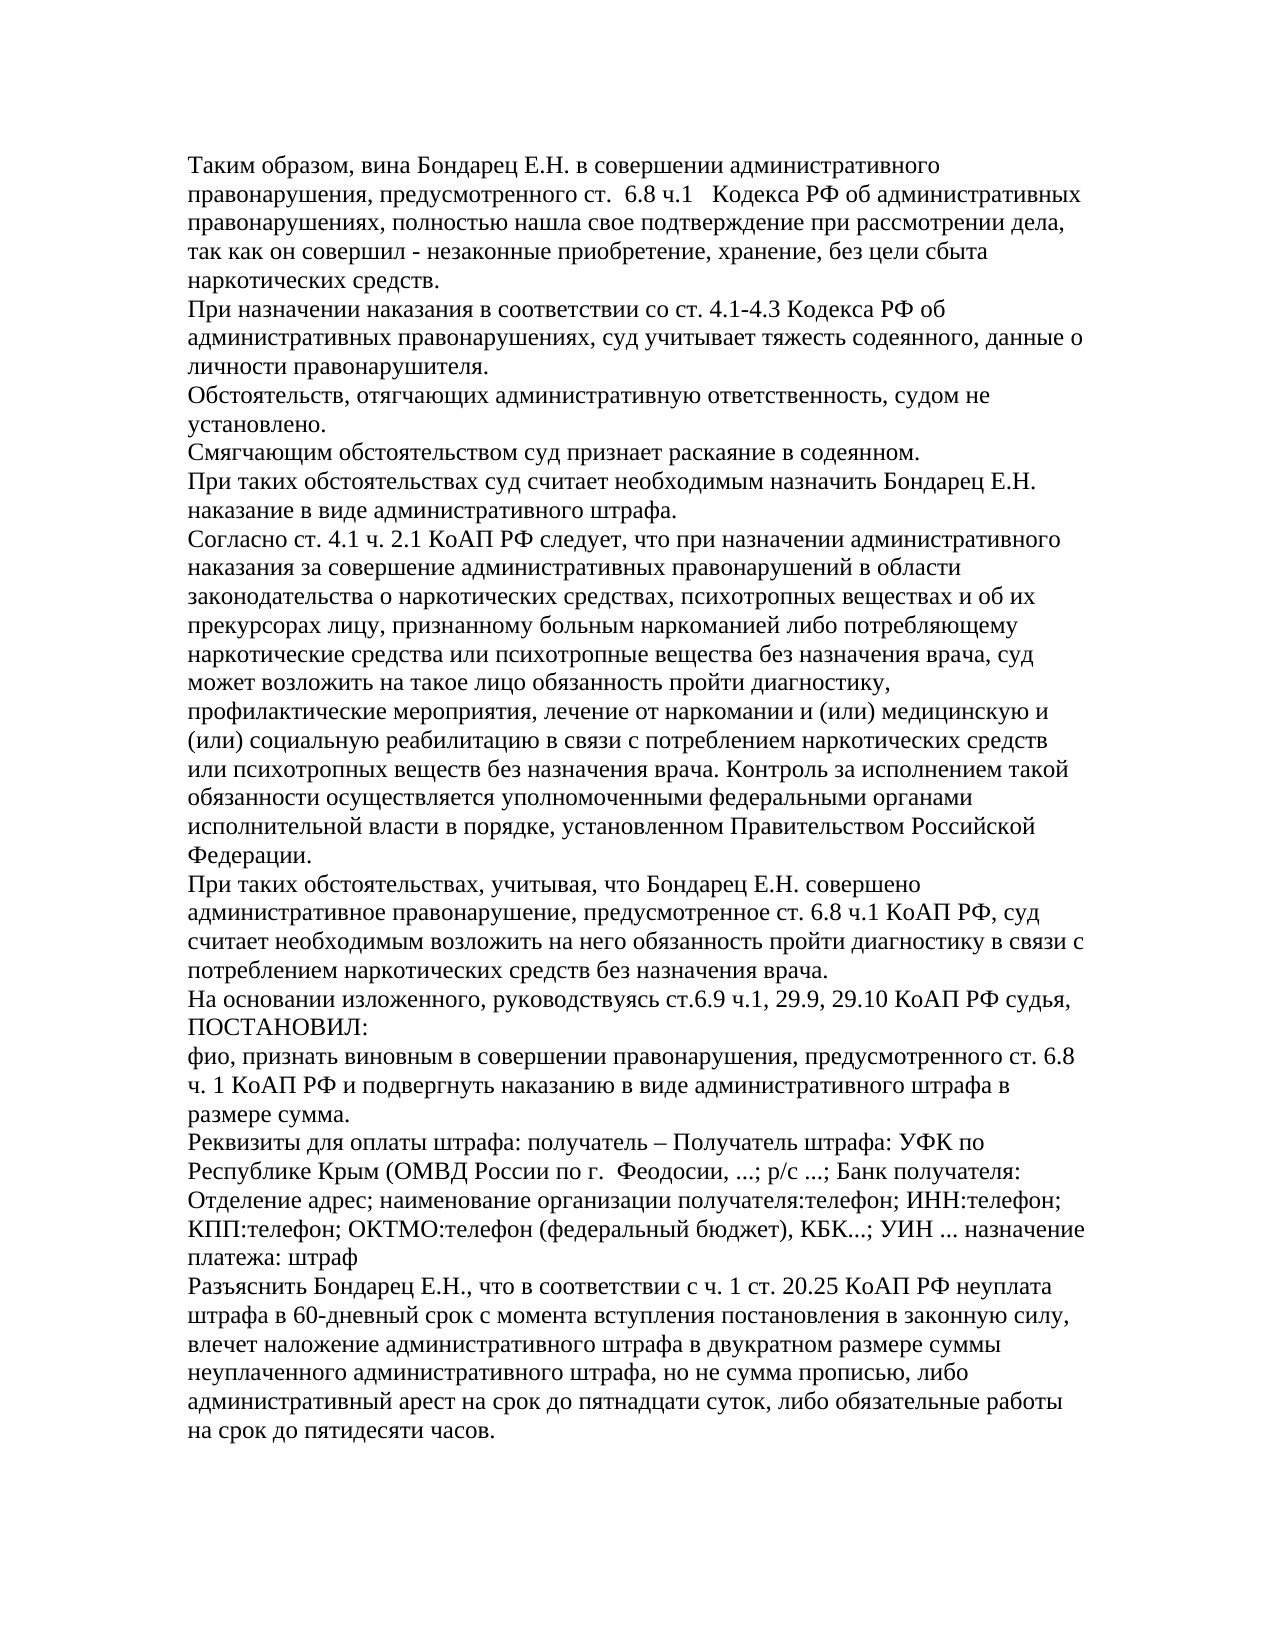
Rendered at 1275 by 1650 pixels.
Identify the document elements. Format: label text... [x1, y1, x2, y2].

text ПОСТАНОВИЛ: [187, 1012, 1087, 1041]
text При таких обстоятельствах, учитывая, что Бондарец Е.Н. совершено административное правонарушение, предусмотренное ст. 6.8 ч.1 КоАП РФ, суд считает необходимым возложить на него обязанность пройти диагностику в связи с потреблением наркотических средств без назначения врача. [187, 869, 1087, 984]
text Реквизиты для оплаты штрафа: получатель – Получатель штрафа: УФК по Республике Крым (ОМВД России по г. Феодосии, ...; р/с ...; Банк получателя: Отделение адрес; наименование организации получателя:телефон; ИНН:телефон; КПП:телефон; ОКТМО:телефон (федеральный бюджет), КБК...; УИН ... назначение платежа: штраф [187, 1127, 1087, 1271]
text Согласно ст. 4.1 ч. 2.1 КоАП РФ следует, что при назначении административного наказания за совершение административных правонарушений в области законодательства о наркотических средствах, психотропных веществах и об их прекурсорах лицу, признанному больным наркоманией либо потребляющему наркотические средства или психотропные вещества без назначения врача, суд может возложить на такое лицо обязанность пройти диагностику, профилактические мероприятия, лечение от наркомании и (или) медицинскую и (или) социальную реабилитацию в связи с потреблением наркотических средств или психотропных веществ без назначения врача. Контроль за исполнением такой обязанности осуществляется уполномоченными федеральными органами исполнительной власти в порядке, установленном Правительством Российской Федерации. [187, 524, 1087, 869]
text фио, признать виновным в совершении правонарушения, предусмотренного ст. 6.8 ч. 1 КоАП РФ и подвергнуть наказанию в виде административного штрафа в размере сумма. [187, 1041, 1087, 1127]
text На основании изложенного, руководствуясь ст.6.9 ч.1, 29.9, 29.10 КоАП РФ судья, [187, 984, 1087, 1012]
text Разъяснить Бондарец Е.Н., что в соответствии с ч. 1 ст. 20.25 КоАП РФ неуплата штрафа в 60-дневный срок с момента вступления постановления в законную силу, влечет наложение административного штрафа в двукратном размере суммы неуплаченного административного штрафа, но не сумма прописью, либо административный арест на срок до пятнадцати суток, либо обязательные работы на срок до пятидесяти часов. [187, 1271, 1087, 1444]
text При таких обстоятельствах суд считает необходимым назначить Бондарец Е.Н. наказание в виде административного штрафа. [187, 466, 1087, 524]
text Таким образом, вина Бондарец Е.Н. в совершении административного правонарушения, предусмотренного ст. 6.8 ч.1 Кодекса РФ об административных правонарушениях, полностью нашла свое подтверждение при рассмотрении дела, так как он совершил - незаконные приобретение, хранение, без цели сбыта наркотических средств. [187, 150, 1087, 294]
text Смягчающим обстоятельством суд признает раскаяние в содеянном. [187, 437, 1087, 466]
text При назначении наказания в соответствии со ст. 4.1-4.3 Кодекса РФ об административных правонарушениях, суд учитывает тяжесть содеянного, данные о личности правонарушителя. [187, 294, 1087, 380]
text Обстоятельств, отягчающих административную ответственность, судом не установлено. [187, 380, 1087, 437]
